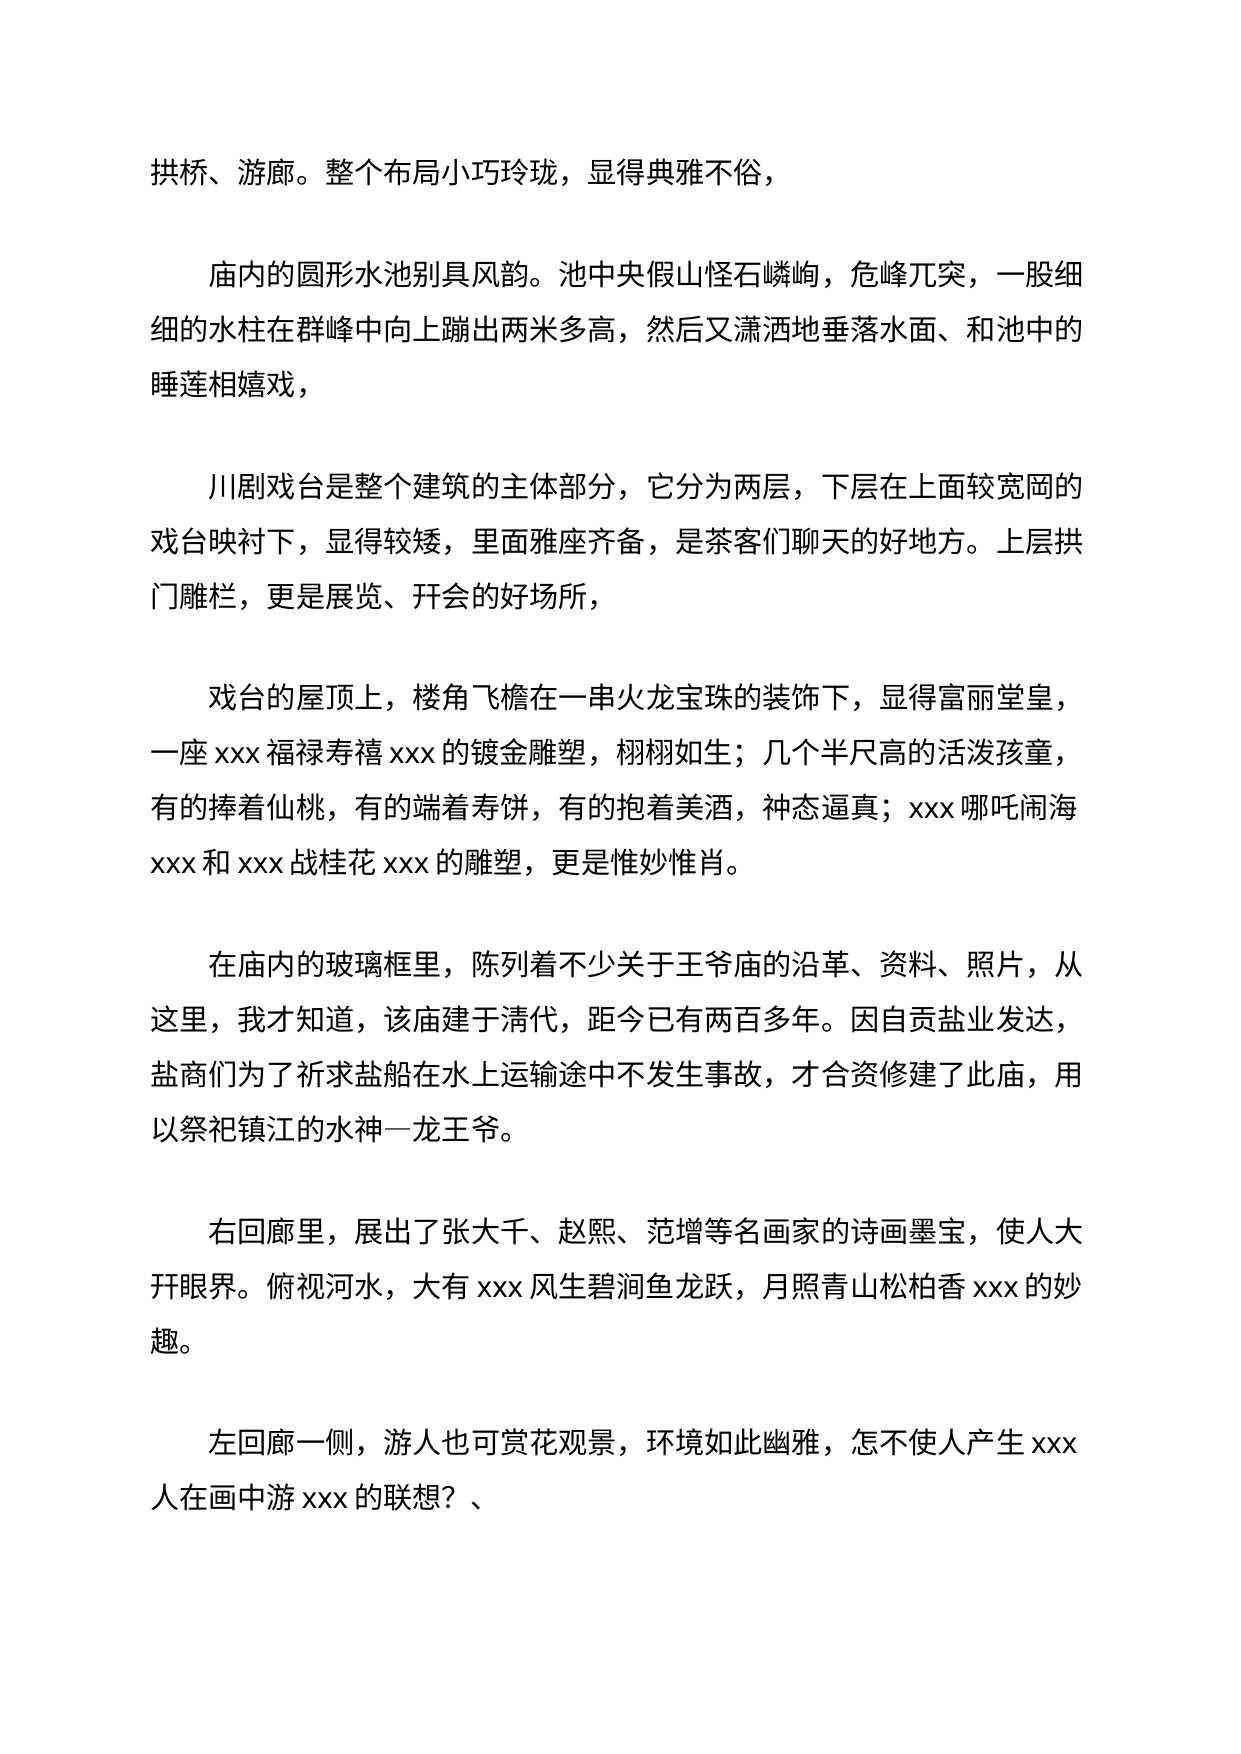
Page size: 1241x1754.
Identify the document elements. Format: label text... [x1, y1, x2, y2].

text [150, 150, 1090, 192]
text 在庙内的玻璃框里，陈列着不少关于王爷庙的沿革、资料、照片，从这里，我才知道，该庙建于淸代，距今已有两百多年。因自贡盐业发达，盐商们为了祈求盐船在水上运输途中不发生事故，才合资修建了此庙，用以祭祀镇江的水神—龙王爷。 [150, 942, 1090, 1149]
text 右回廊里，展出了张大千、赵熙、范增等名画家的诗画墨宝，使人大幵眼界。俯视河水，大有xxx风生碧涧鱼龙跃，月照青山松柏香xxx的妙趣。 [150, 1208, 1090, 1360]
text 庙内的圆形水池别具风韵。池中央假山怪石嶙峋，危峰兀突，一股细细的水柱在群峰中向上蹦出两米多高，然后又潇洒地垂落水面、和池中的睡莲相嬉戏， [150, 252, 1090, 404]
text 戏台的屋顶上，楼角飞檐在一串火龙宝珠的装饰下，显得富丽堂皇，一座xxx福禄寿禧xxx的镀金雕塑，栩栩如生；几个半尺高的活泼孩童，有的捧着仙桃，有的端着寿饼，有的抱着美酒，祌态逼真；xxx哪吒闹海xxx和xxx战桂花xxx的雕塑，更是惟妙惟肖。 [150, 675, 1090, 882]
text 川剧戏台是整个建筑的主体部分，它分为两层，下层在上面较宽岡的戏台映衬下，显得较矮，里面雅座齐备，是茶客们聊天的好地方。上层拱门雕栏，更是展览、幵会的好场所， [150, 463, 1090, 615]
text 左回廊一侧，游人也可赏花观景，环境如此幽雅，怎不使人产生xxx人在画中游xxx的联想？、 [150, 1420, 1090, 1517]
